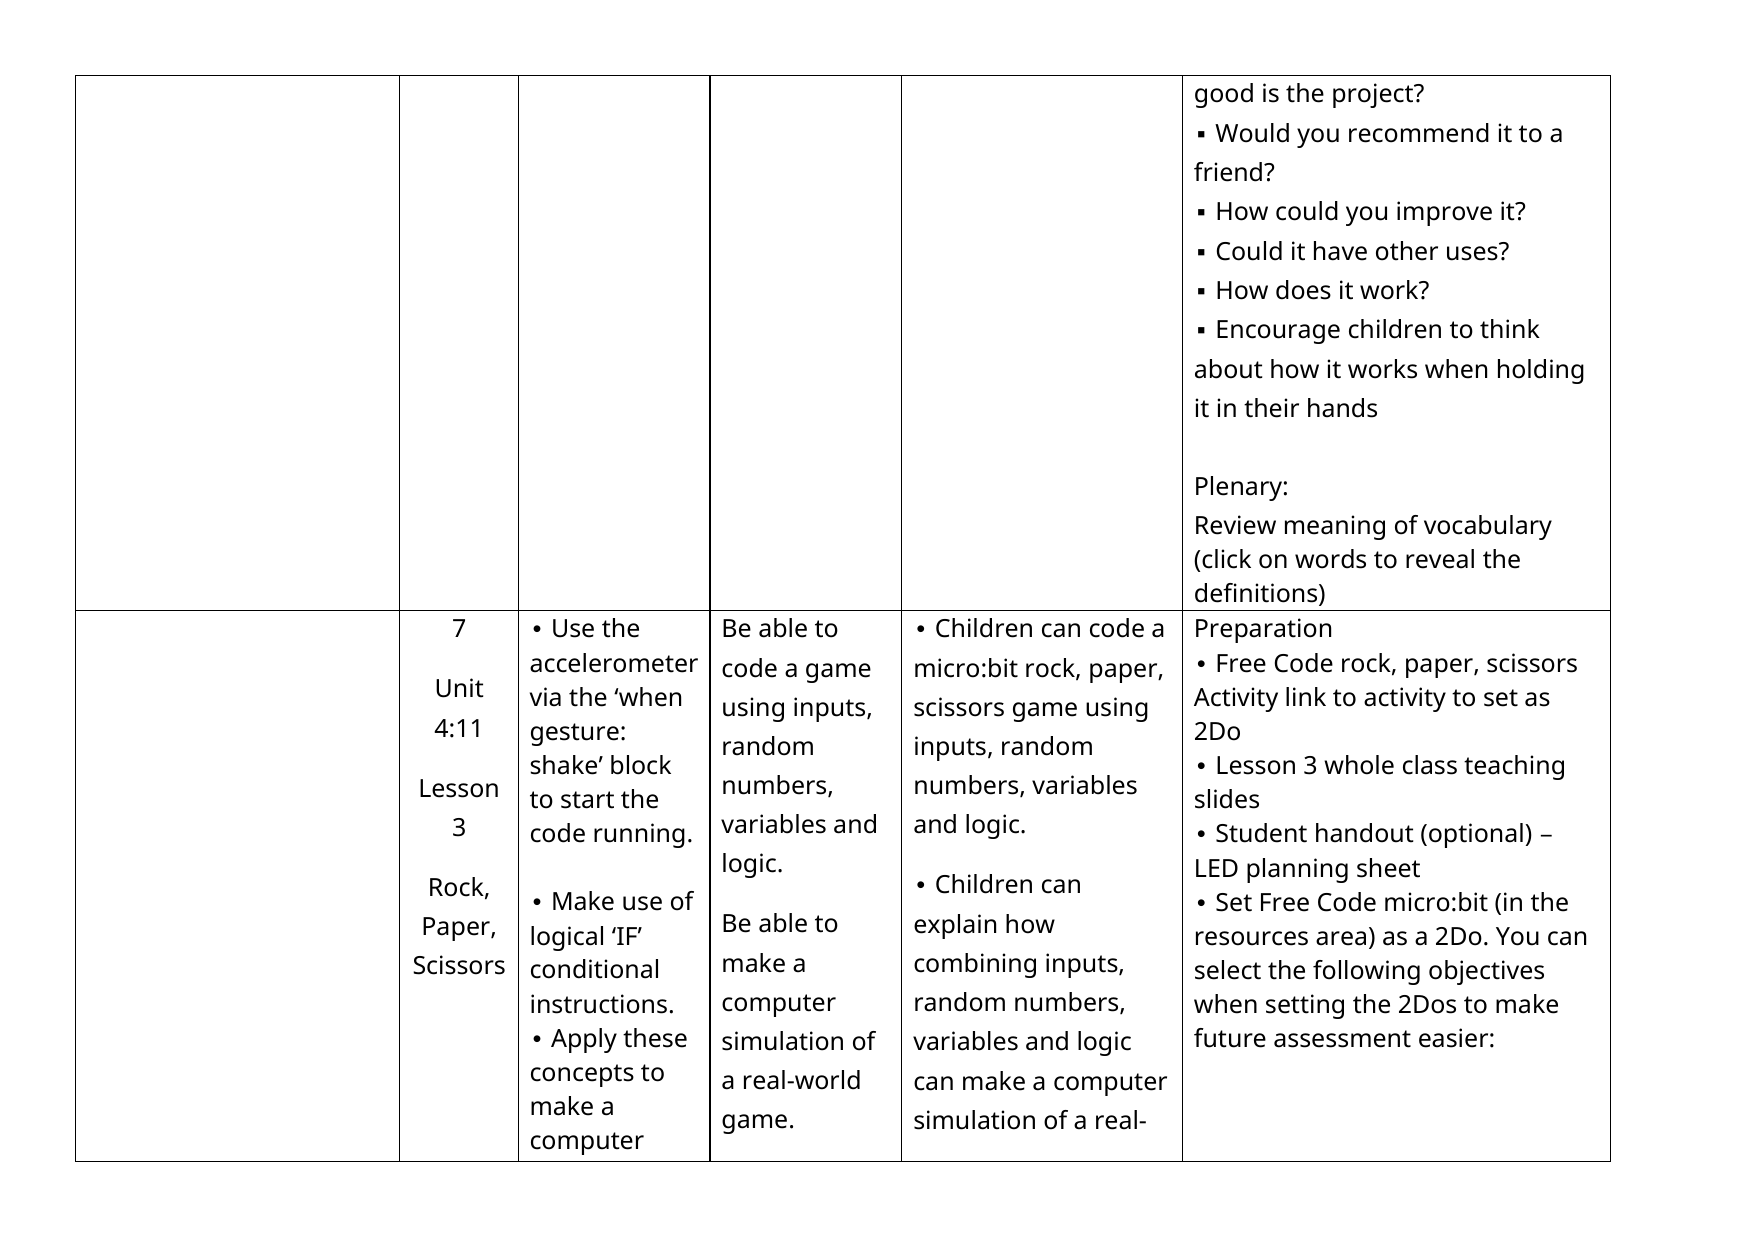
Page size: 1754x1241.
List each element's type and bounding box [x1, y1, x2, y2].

table_cell [711, 76, 901, 610]
table_cell [519, 611, 709, 1161]
table_cell [1183, 76, 1610, 610]
table_cell [902, 611, 1182, 1161]
table_cell [76, 611, 399, 1161]
table_cell [902, 76, 1182, 610]
table_cell [400, 611, 518, 1161]
table_cell [519, 76, 709, 610]
table_cell [400, 76, 518, 610]
table_cell [711, 611, 901, 1161]
table_cell [1183, 611, 1610, 1161]
